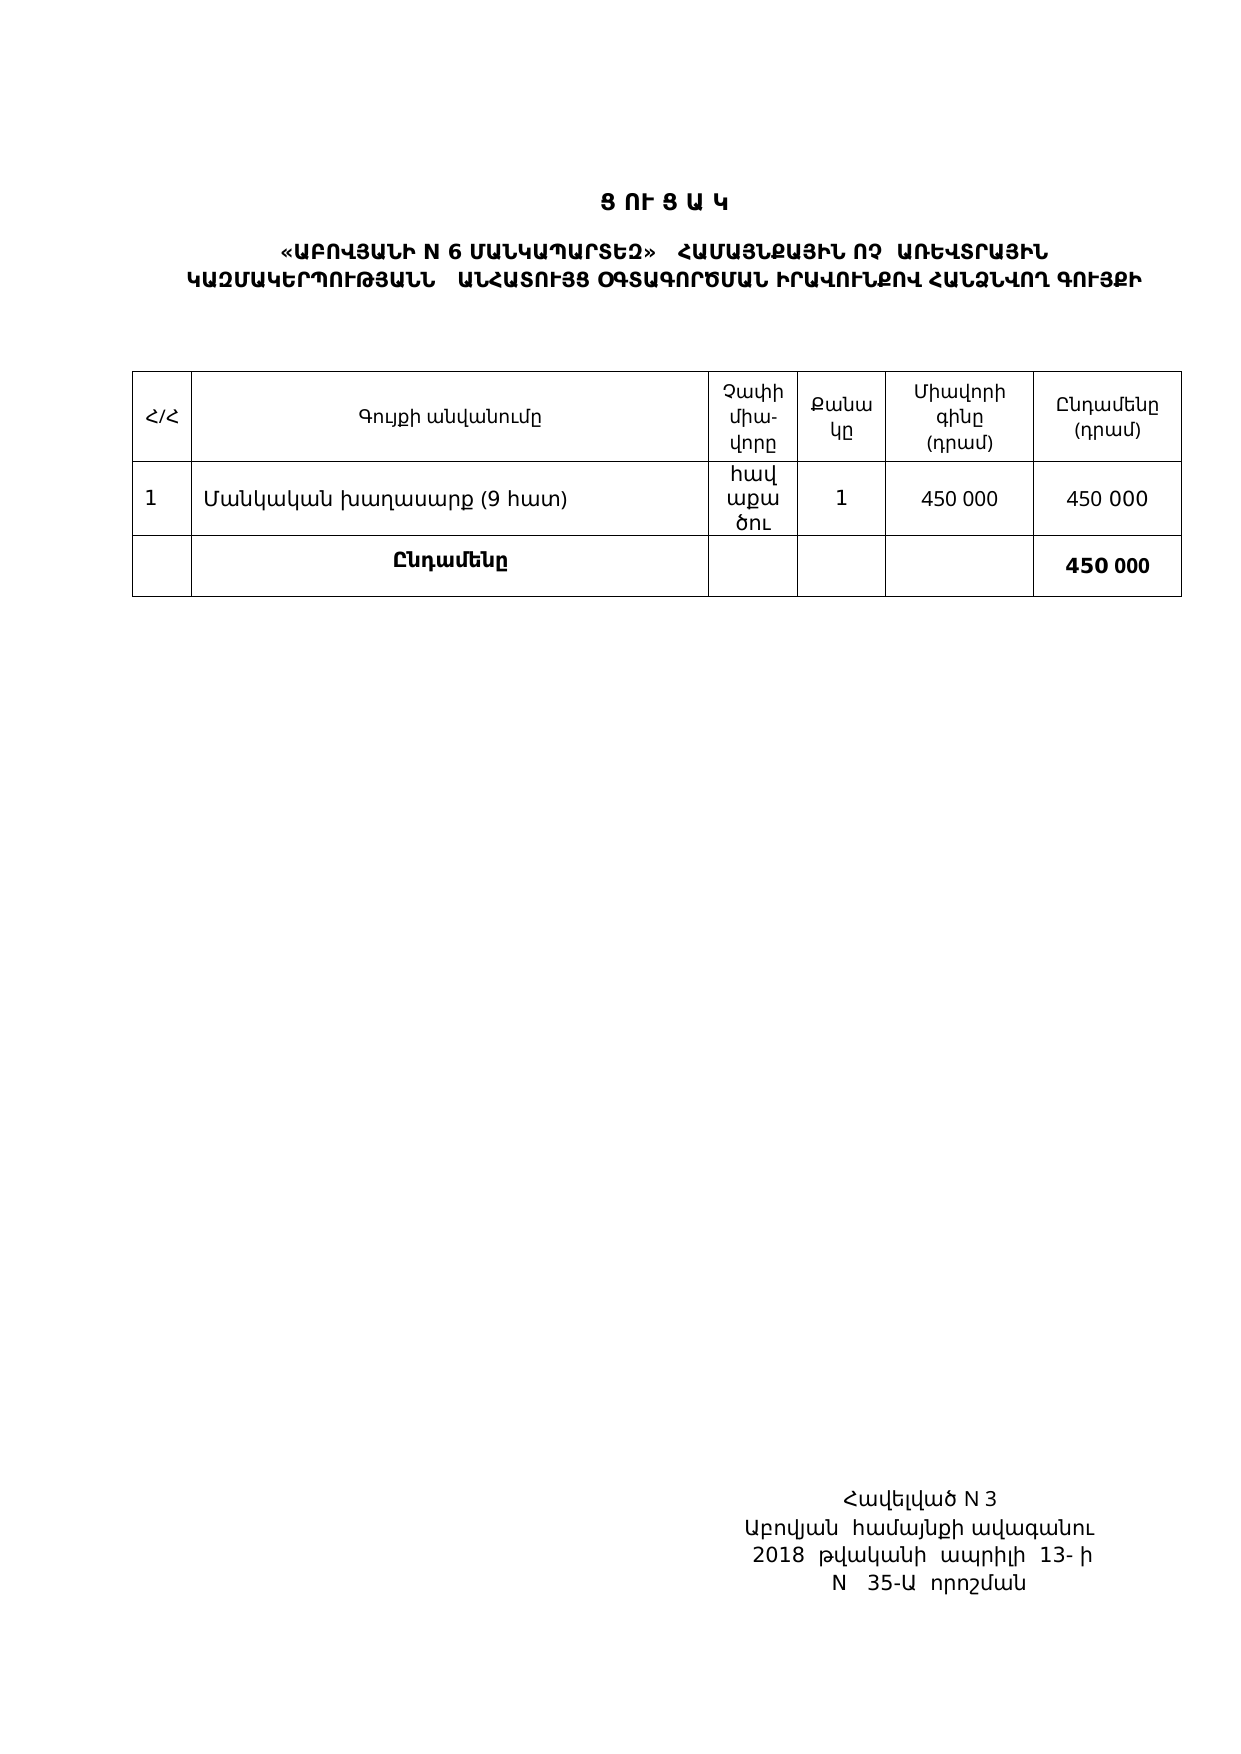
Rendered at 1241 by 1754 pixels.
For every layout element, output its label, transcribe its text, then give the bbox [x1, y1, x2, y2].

table_cell [798, 536, 885, 596]
table_header Քանա կը [798, 372, 885, 461]
table_cell [133, 536, 191, 596]
table_header Չափի միա-վորը [709, 372, 797, 461]
table_cell 450 000 [886, 462, 1033, 535]
table_cell 1 [798, 462, 885, 535]
table_header Գույքի անվանումը [192, 372, 708, 461]
table_header Միավորի գինը (դրամ) [886, 372, 1033, 461]
table_cell 1 [133, 462, 191, 535]
table_cell 450 000 [1034, 462, 1181, 535]
table_cell հավաքածու [709, 462, 797, 535]
table_cell 450 000 [1034, 536, 1181, 596]
text Հավելված N 3 Աբովյան համայնքի ավագանու 2018 թվականի ապրիլի 13- ի N 35-Ա որոշման [693, 1484, 1152, 1596]
table_header Ընդամենը (դրամ) [1034, 372, 1181, 461]
table_cell Մանկական խաղասարք (9 հատ) [192, 462, 708, 535]
table_header Հ/Հ [133, 372, 191, 461]
table_cell [886, 536, 1033, 596]
table_cell [709, 536, 797, 596]
table_cell Ընդամենը [192, 536, 708, 596]
text «ԱԲՈՎՅԱՆԻ N 6 ՄԱՆԿԱՊԱՐՏԵԶ» ՀԱՄԱՅՆՔԱՅԻՆ ՈՉ ԱՌԵՎՏՐԱՅԻՆ ԿԱԶՄԱԿԵՐՊՈՒԹՅԱՆՆ ԱՆՀԱՏՈՒՅՑ ՕԳՏԱԳՈՐԾՄԱՆ ԻՐԱՎՈՒՆՔՈՎ ՀԱՆՁՆՎՈՂ ԳՈՒՅՔԻ [177, 240, 1152, 292]
text Ց ՈՒ Ց Ա Կ [177, 189, 1152, 215]
